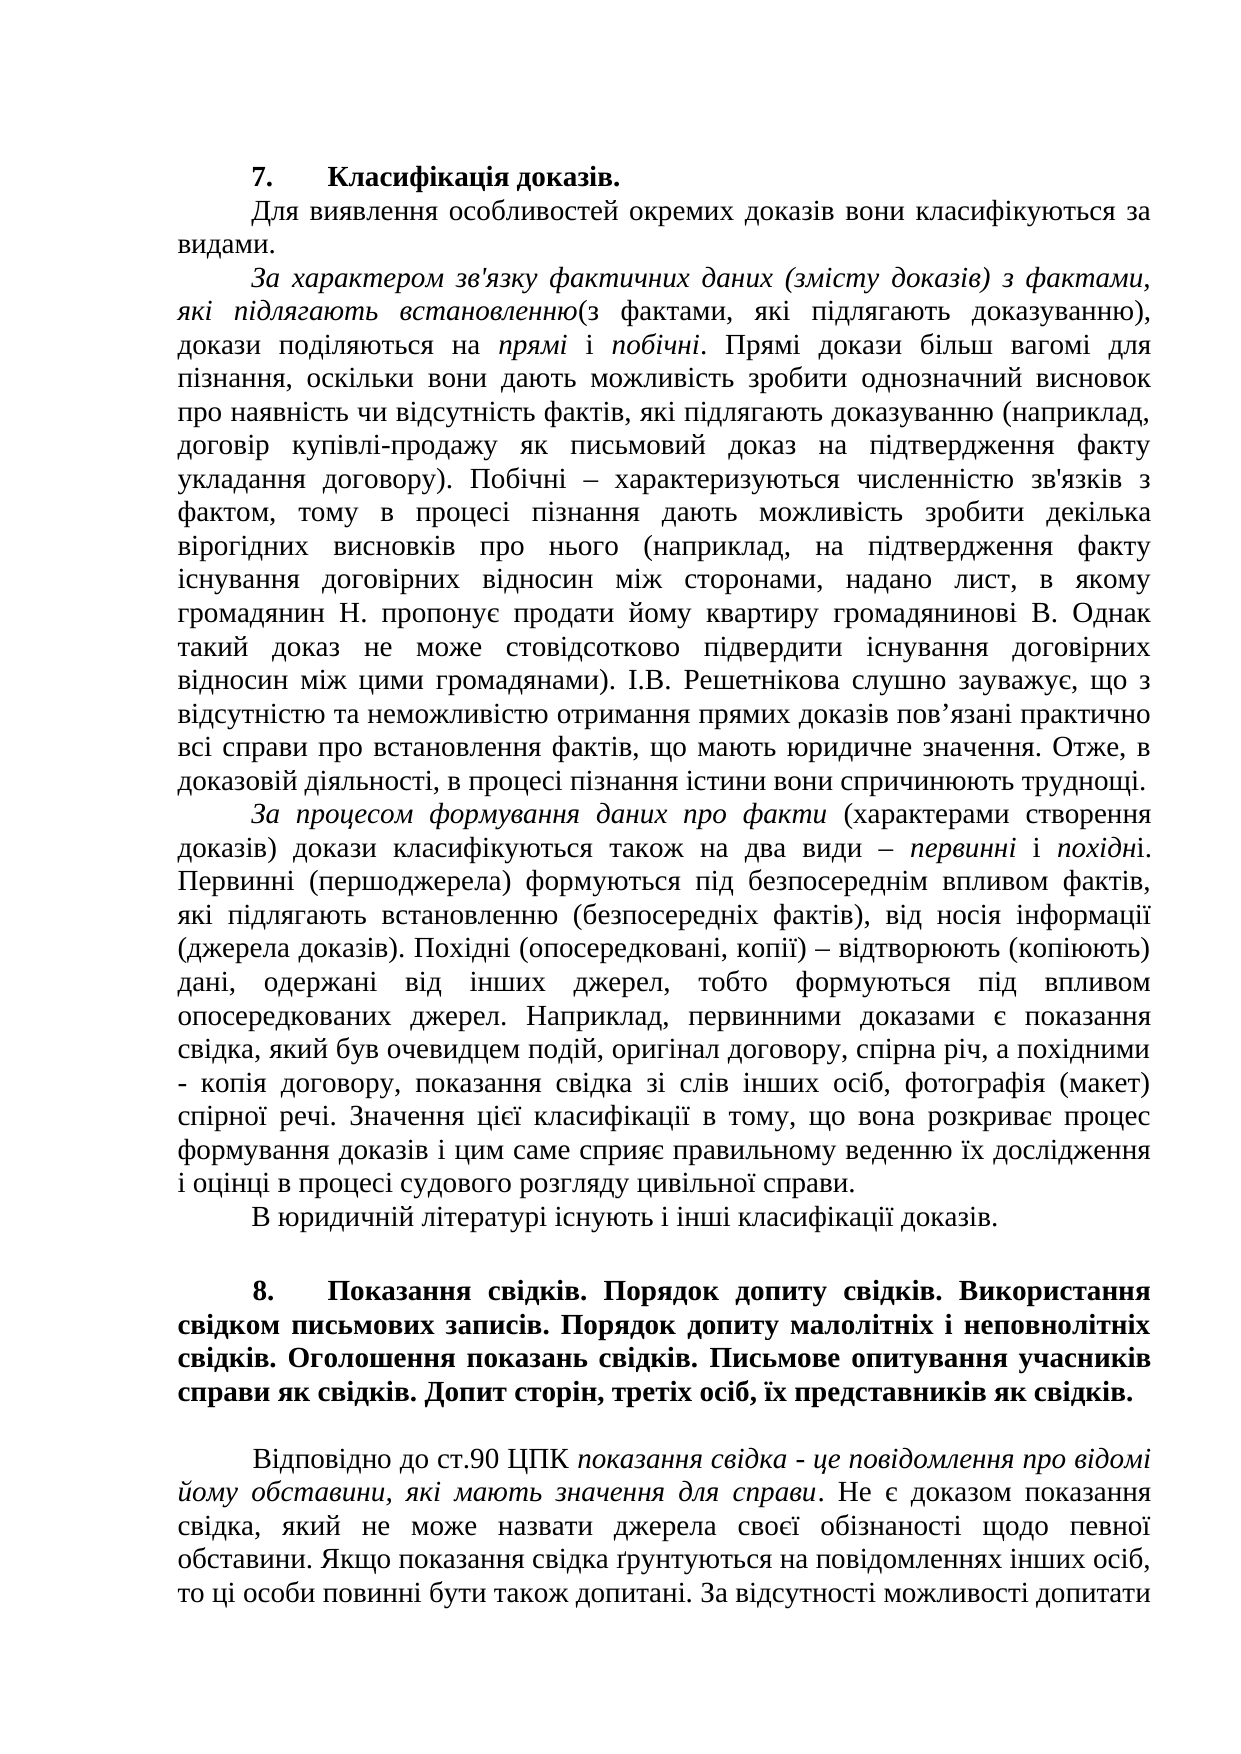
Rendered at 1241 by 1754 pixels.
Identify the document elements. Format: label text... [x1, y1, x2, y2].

list Показання свідків. Порядок допиту свідків. Використання свідком письмових записів. Порядок допиту малолітніх і неповнолітніх свідків. Оголошення показань свідків. Письмове опитування учасників справи як свідків. Допит сторін, третіх осіб, їх представників як свідків. [177, 1273, 1152, 1407]
text Для виявлення особливостей окремих доказів вони класифікуються за видами. [177, 193, 1152, 260]
list Класифікація доказів. [177, 159, 1152, 193]
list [177, 1441, 1152, 1609]
text За процесом формування даних про факти (характерами створення доказів) докази класифікуються також на два види – первинні і похідні. Первинні (першоджерела) формуються під безпосереднім впливом фактів, які підлягають встановленню (безпосередніх фактів), від носія інформації (джерела доказів). Похідні (опосередковані, копії) – відтворюють (копіюють) дані, одержані від інших джерел, тобто формуються під впливом опосередкованих джерел. Наприклад, первинними доказами є показання свідка, який був очевидцем подій, оригінал договору, спірна річ, а похідними - копія договору, показання свідка зі слів інших осіб, фотографія (макет) спірної речі. Значення цієї класифікації в тому, що вона розкриває процес формування доказів і цим саме сприяє правильному веденню їх дослідження і оцінці в процесі судового розгляду цивільної справи. [177, 796, 1152, 1199]
text В юридичній літературі існують і інші класифікації доказів. [177, 1199, 1152, 1232]
text За характером зв'язку фактичних даних (змісту доказів) з фактами, які підлягають встановленню(з фактами, які підлягають доказуванню), докази поділяються на прямі і побічні. Прямі докази більш вагомі для пізнання, оскільки вони дають можливість зробити однозначний висновок про наявність чи відсутність фактів, які підлягають доказуванню (наприклад, договір купівлі-продажу як письмовий доказ на підтвердження факту укладання договору). Побічні – характеризуються численністю зв'язків з фактом, тому в процесі пізнання дають можливість зробити декілька вірогідних висновків про нього (наприклад, на підтвердження факту існування договірних відносин між сторонами, надано лист, в якому громадянин Н. пропонує продати йому квартиру громадянинові В. Однак такий доказ не може стовідсотково підвердити існування договірних відносин між цими громадянами). І.В. Решетнікова слушно зауважує, що з відсутністю та неможливістю отримання прямих доказів пов’язані практично всі справи про встановлення фактів, що мають юридичне значення. Отже, в доказовій діяльності, в процесі пізнання істини вони спричинюють труднощі. [177, 260, 1152, 796]
